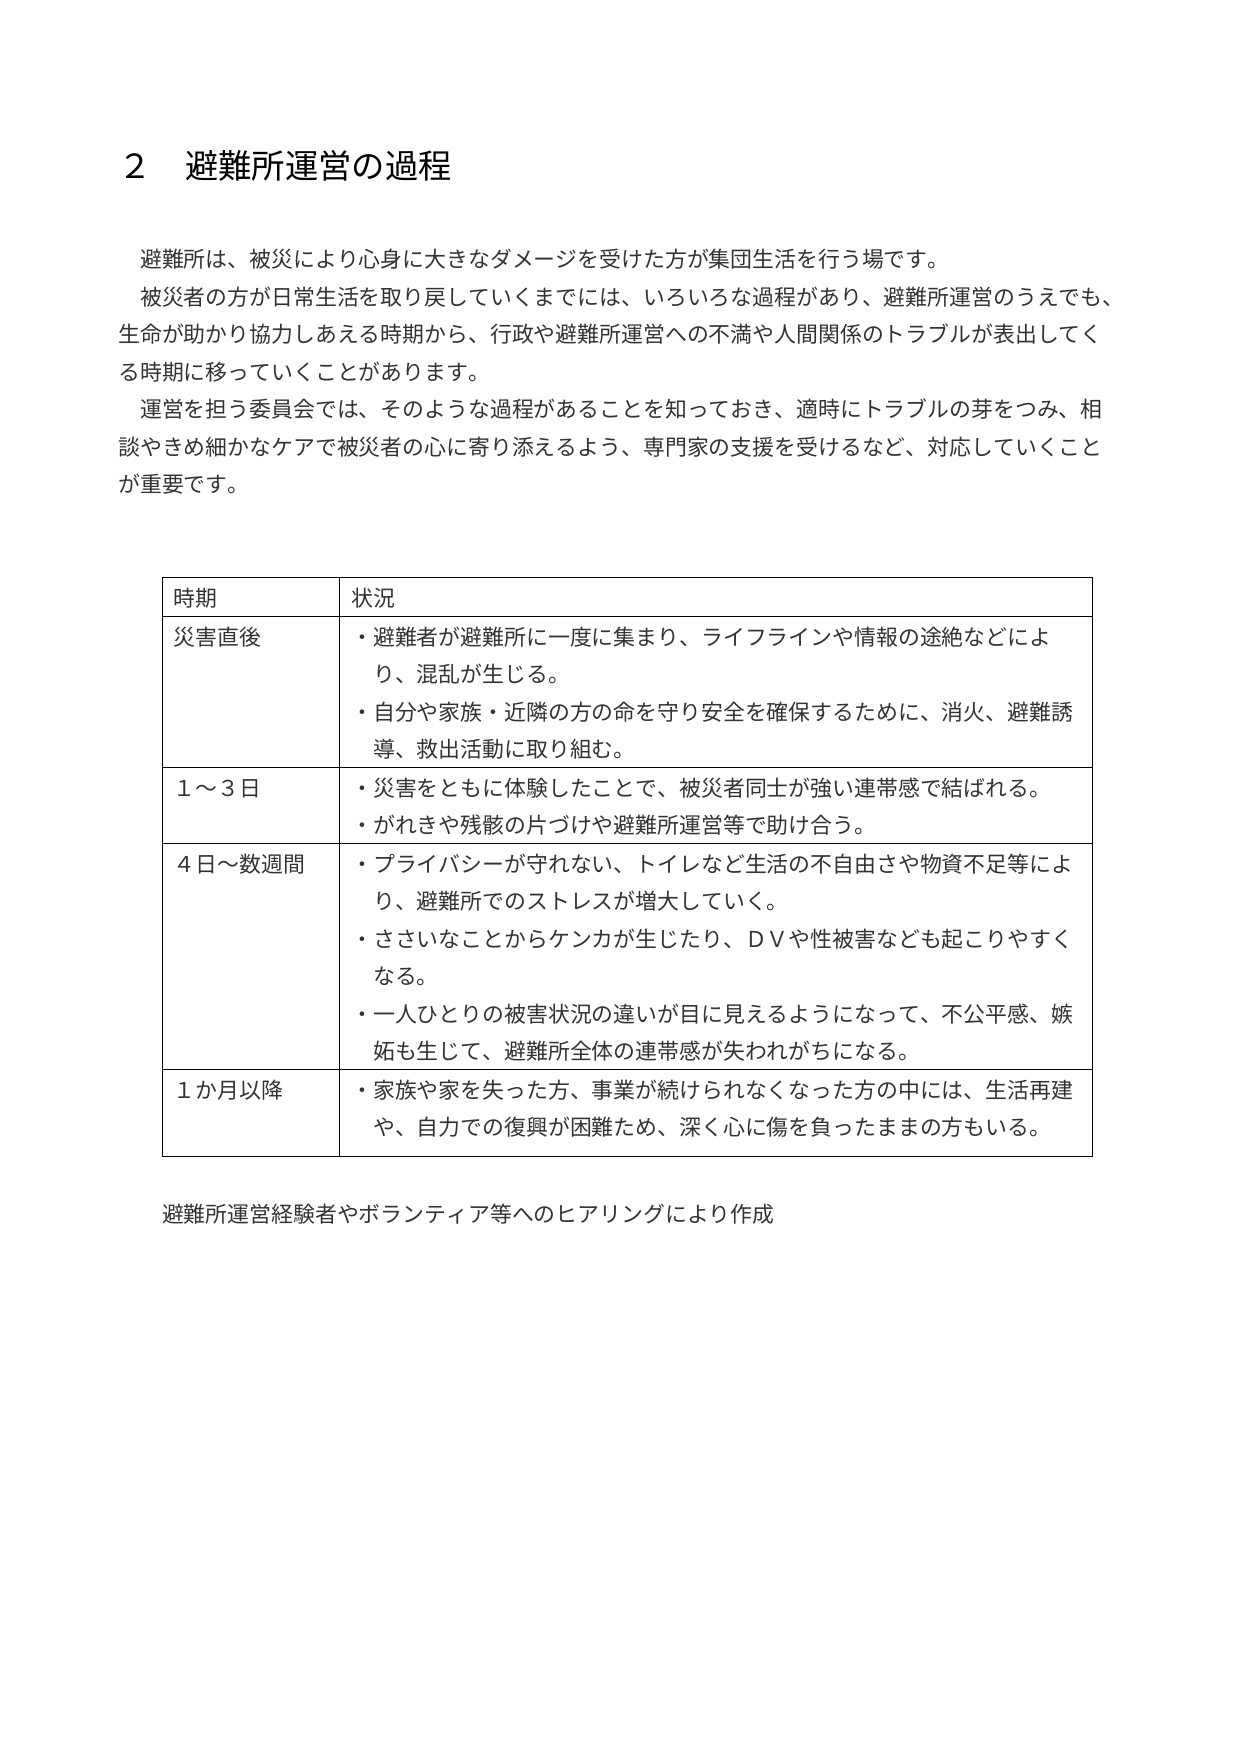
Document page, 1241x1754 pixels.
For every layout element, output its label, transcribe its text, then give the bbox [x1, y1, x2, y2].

text 被災者の方が日常生活を取り戻していくまでには、いろいろな過程があり、避難所運営のうえでも、 [118, 277, 1122, 314]
table_cell 災害直後 [163, 617, 339, 767]
text ２ 避難所運営の過程 [118, 127, 1122, 202]
table_cell ・家族や家を失った方、事業が続けられなくなった方の中には、生活再建や、自力での復興が困難ため、深く心に傷を負ったままの方もいる。 [340, 1070, 1092, 1156]
table_cell ・避難者が避難所に一度に集まり、ライフラインや情報の途絶などにより、混乱が生じる。 ・自分や家族・近隣の方の命を守り安全を確保するために、消火、避難誘導、救出活動に取り組む。 [340, 617, 1092, 767]
table_cell ・プライバシーが守れない、トイレなど生活の不自由さや物資不足等により、避難所でのストレスが増大していく。 ・ささいなことからケンカが生じたり、ＤＶや性被害なども起こりやすくなる。 ・一人ひとりの被害状況の違いが目に見えるようになって、不公平感、嫉妬も生じて、避難所全体の連帯感が失われがちになる。 [340, 844, 1092, 1069]
table_header 状況 [340, 578, 1092, 616]
table_cell ・災害をともに体験したことで、被災者同士が強い連帯感で結ばれる。 ・がれきや残骸の片づけや避難所運営等で助け合う。 [340, 768, 1092, 843]
text 避難所運営経験者やボランティア等へのヒアリングにより作成 [118, 1194, 1122, 1232]
table_cell １か月以降 [163, 1070, 339, 1156]
text 運営を担う委員会では、そのような過程があることを知っておき、適時にトラブルの芽をつみ、相談やきめ細かなケアで被災者の心に寄り添えるよう、専門家の支援を受けるなど、対応していくことが重要です。 [118, 389, 1122, 502]
text 避難所は、被災により心身に大きなダメージを受けた方が集団生活を行う場です。 [118, 239, 1122, 277]
table_header 時期 [163, 578, 339, 616]
table_cell １～３日 [163, 768, 339, 843]
text 生命が助かり協力しあえる時期から、行政や避難所運営への不満や人間関係のトラブルが表出してくる時期に移っていくことがあります。 [118, 314, 1122, 389]
table_cell ４日～数週間 [163, 844, 339, 1069]
